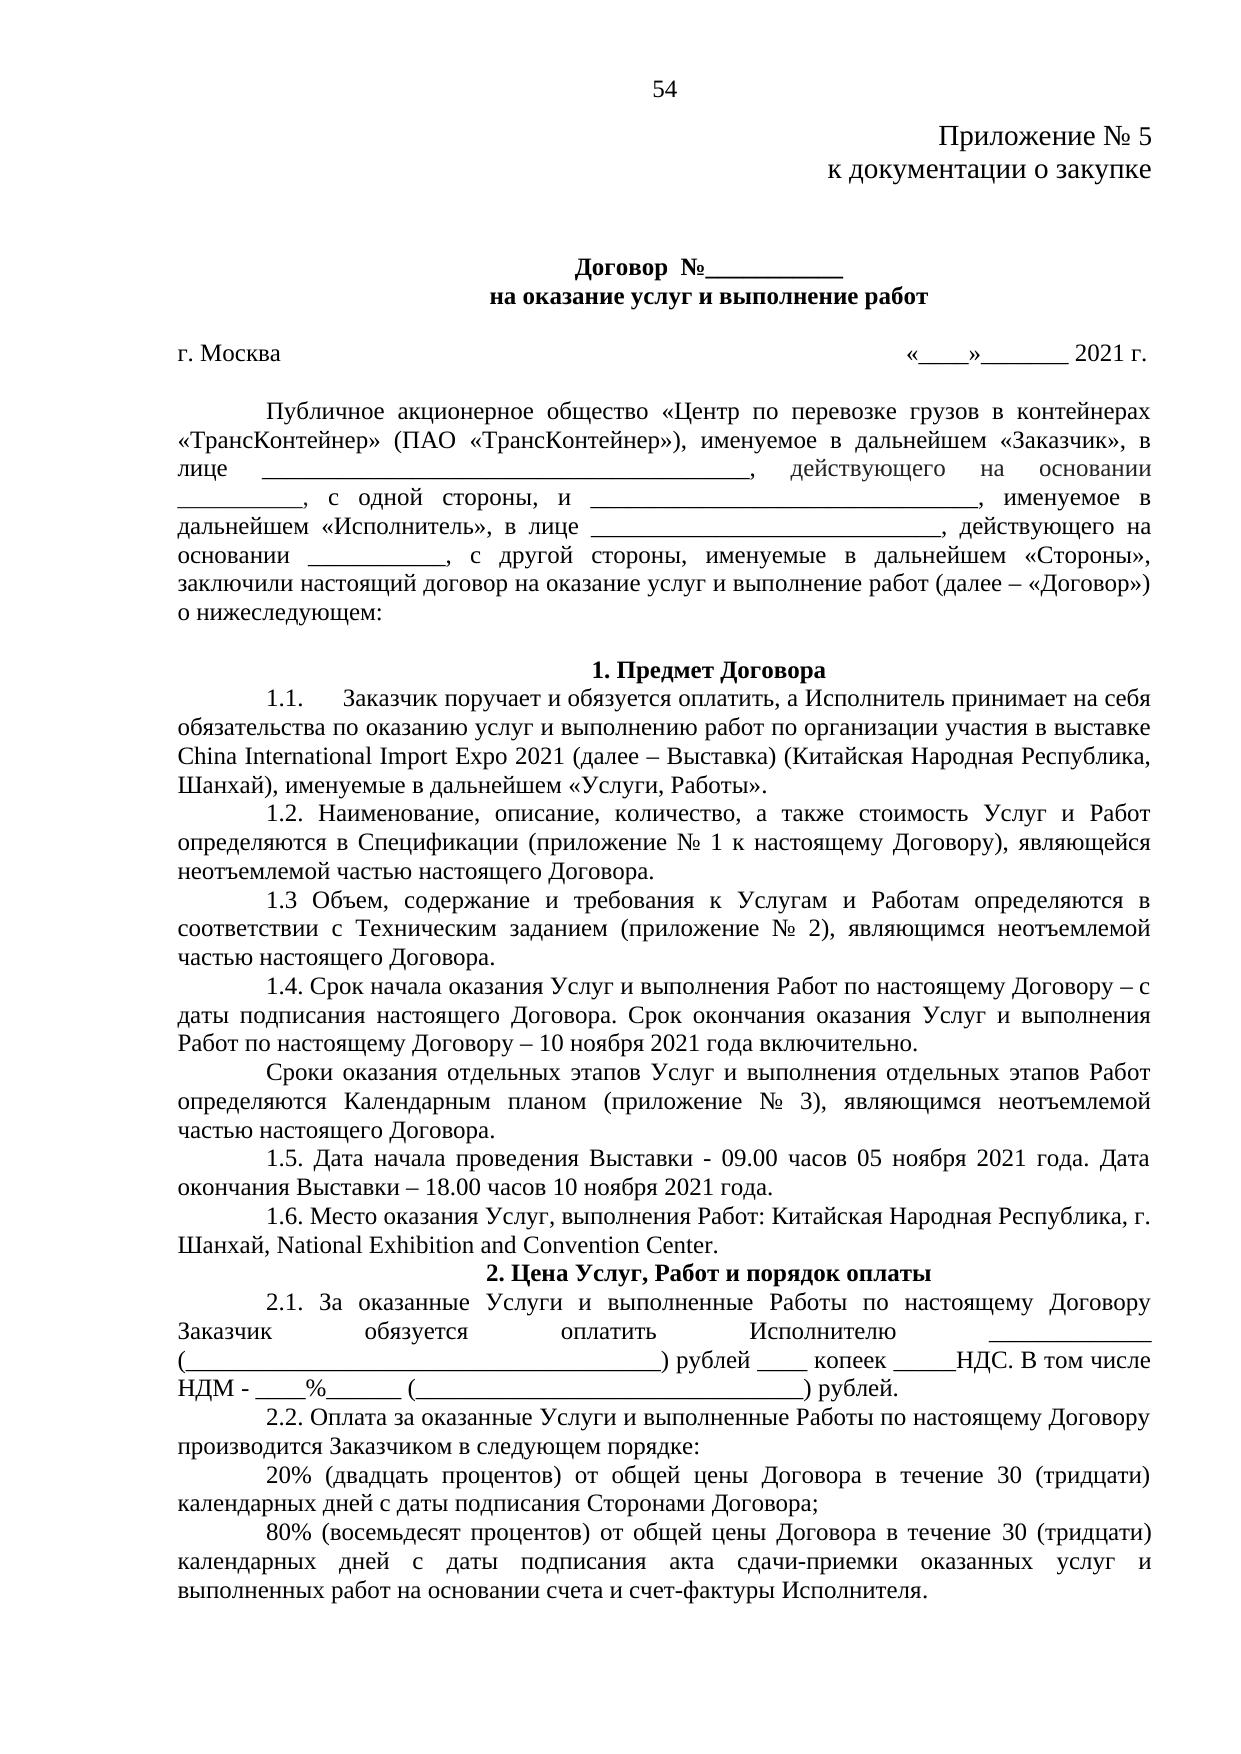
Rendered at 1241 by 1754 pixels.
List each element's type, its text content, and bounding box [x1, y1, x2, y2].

text 80% (восемьдесят процентов) от общей цены Договора в течение 30 (тридцати) календарных дней с даты подписания акта сдачи-приемки оказанных услуг и выполненных работ на основании счета и счет-фактуры Исполнителя. [177, 1517, 1152, 1603]
text к документации о закупке [177, 152, 1152, 185]
text Публичное акционерное общество «Центр по перевозке грузов в контейнерах «ТрансКонтейнер» (ПАО «ТрансКонтейнер»), именуемое в дальнейшем «Заказчик», в лице _______________________________________, действующего на основании __________, с одной стороны, и _______________________________, именуемое в дальнейшем «Исполнитель», в лице ____________________________, действующего на основании ___________, с другой стороны, именуемые в дальнейшем «Стороны», заключили настоящий договор на оказание услуг и выполнение работ (далее – «Договор») о нижеследующем: [177, 396, 1152, 626]
text 1.6. Место оказания Услуг, выполнения Работ: Китайская Народная Республика, г. Шанхай, National Exhibition and Convention Center. [177, 1201, 1152, 1258]
text Приложение № 5 [177, 118, 1152, 152]
list Заказчик поручает и обязуется оплатить, а Исполнитель принимает на себя обязательства по оказанию услуг и выполнению работ по организации участия в выставке China International Import Expo 2021 (далее – Выставка) (Китайская Народная Республика, Шанхай), именуемые в дальнейшем «Услуги, Работы». [177, 683, 1152, 798]
text 1.3 Объем, содержание и требования к Услугам и Работам определяются в соответствии с Техническим заданием (приложение № 2), являющимся неотъемлемой частью настоящего Договора. [177, 885, 1152, 971]
text 2.1. За оказанные Услуги и выполненные Работы по настоящему Договору Заказчик обязуется оплатить Исполнителю _____________ (______________________________________) рублей ____ копеек _____НДС. В том числе НДМ - ____%______ (_______________________________) рублей. [177, 1287, 1152, 1402]
text 2.2. Оплата за оказанные Услуги и выполненные Работы по настоящему Договору производится Заказчиком в следующем порядке: [177, 1402, 1152, 1460]
text г. Москва «____»_______ 2021 г. [177, 338, 1152, 367]
text 2. Цена Услуг, Работ и порядок оплаты [177, 1258, 1152, 1287]
text Договор №___________ [177, 252, 1152, 281]
text 20% (двадцать процентов) от общей цены Договора в течение 30 (тридцати) календарных дней с даты подписания Сторонами Договора; [177, 1460, 1152, 1517]
text на оказание услуг и выполнение работ [177, 281, 1152, 310]
text 1.2. Наименование, описание, количество, а также стоимость Услуг и Работ определяются в Спецификации (приложение № 1 к настоящему Договору), являющейся неотъемлемой частью настоящего Договора. [177, 798, 1152, 885]
text Сроки оказания отдельных этапов Услуг и выполнения отдельных этапов Работ определяются Календарным планом (приложение № 3), являющимся неотъемлемой частью настоящего Договора. [177, 1057, 1152, 1143]
text 1. Предмет Договора [177, 655, 1152, 683]
text 1.4. Срок начала оказания Услуг и выполнения Работ по настоящему Договору – с даты подписания настоящего Договора. Срок окончания оказания Услуг и выполнения Работ по настоящему Договору – 10 ноября 2021 года включительно. [177, 971, 1152, 1057]
text 1.5. Дата начала проведения Выставки - 09.00 часов 05 ноября 2021 года. Дата окончания Выставки – 18.00 часов 10 ноября 2021 года. [177, 1143, 1152, 1201]
